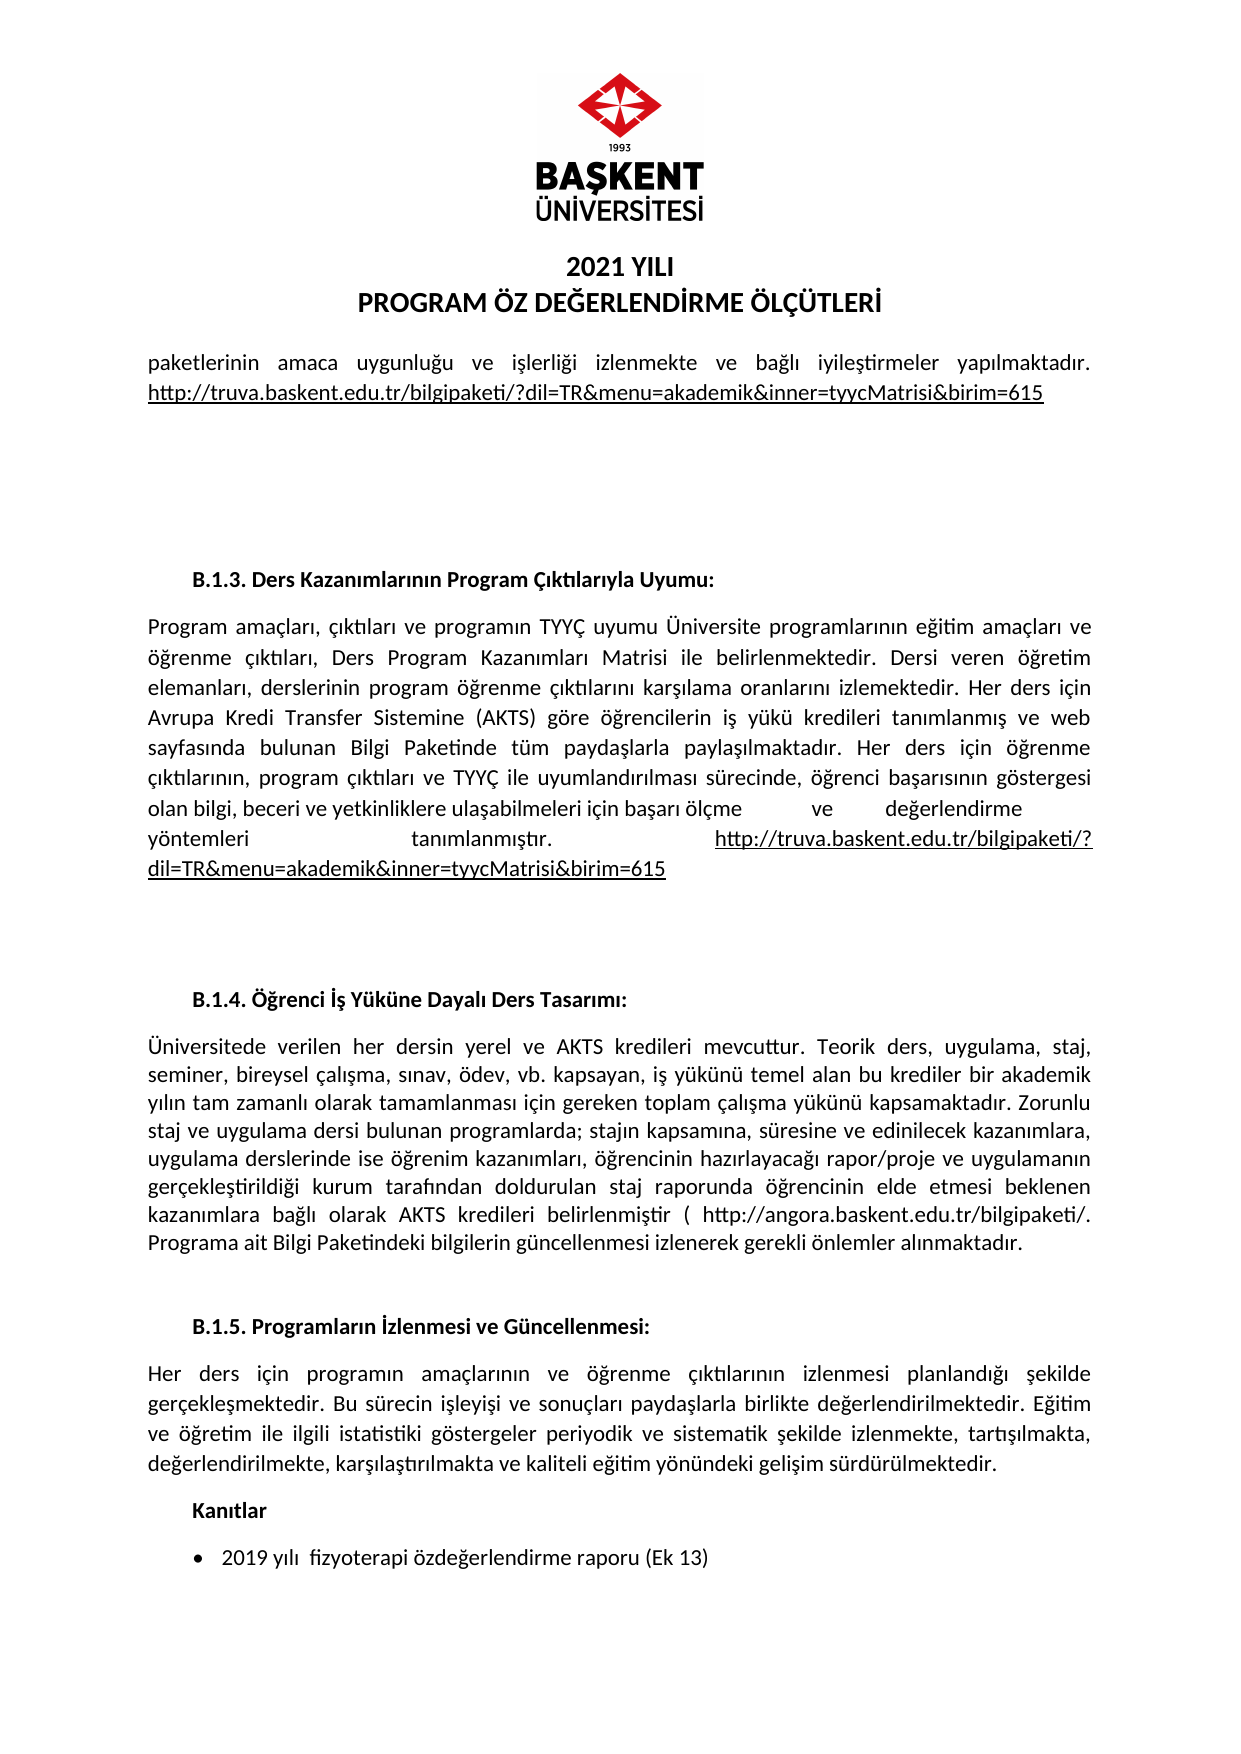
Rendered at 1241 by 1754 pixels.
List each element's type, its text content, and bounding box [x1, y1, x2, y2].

picture [536, 73, 704, 221]
text • 2019 yılı fizyoterapi özdeğerlendirme raporu (Ek 13) [148, 1543, 1093, 1571]
text B.1.4. Öğrenci İş Yüküne Dayalı Ders Tasarımı: [148, 985, 1093, 1013]
text Program amaçları, çıktıları ve programın TYYÇ uyumu Üniversite programlarının eğitim amaçları ve öğrenme çıktıları, Ders Program Kazanımları Matrisi ile belirlenmektedir. Dersi veren öğretim elemanları, derslerinin program öğrenme çıktılarını karşılama oranlarını izlemektedir. Her ders için Avrupa Kredi Transfer Sistemine (AKTS) göre öğrencilerin iş yükü kredileri tanımlanmış ve web sayfasında bulunan Bilgi Paketinde tüm paydaşlarla paylaşılmaktadır. Her ders için öğrenme çıktılarının, program çıktıları ve TYYÇ ile uyumlandırılması sürecinde, öğrenci başarısının göstergesi olan bilgi, beceri ve yetkinliklere ulaşabilmeleri için başarı ölçme ve değerlendirme yöntemleri tanımlanmıştır. http://truva.baskent.edu.tr/bilgipaketi/?dil=TR&menu=akademik&inner=tyycMatrisi&birim=615 [148, 612, 1093, 882]
text B.1.3. Ders Kazanımlarının Program Çıktılarıyla Uyumu: [148, 566, 1093, 593]
text Kanıtlar [148, 1496, 1093, 1524]
text Her ders için programın amaçlarının ve öğrenme çıktılarının izlenmesi planlandığı şekilde gerçekleşmektedir. Bu sürecin işleyişi ve sonuçları paydaşlarla birlikte değerlendirilmektedir. Eğitim ve öğretim ile ilgili istatistiki göstergeler periyodik ve sistematik şekilde izlenmekte, tartışılmakta, değerlendirilmekte, karşılaştırılmakta ve kaliteli eğitim yönündeki gelişim sürdürülmektedir. [148, 1359, 1093, 1478]
text B.1.5. Programların İzlenmesi ve Güncellenmesi: [148, 1312, 1093, 1340]
text Üniversitede verilen her dersin yerel ve AKTS kredileri mevcuttur. Teorik ders, uygulama, staj, seminer, bireysel çalışma, sınav, ödev, vb. kapsayan, iş yükünü temel alan bu krediler bir akademik yılın tam zamanlı olarak tamamlanması için gereken toplam çalışma yükünü kapsamaktadır. Zorunlu staj ve uygulama dersi bulunan programlarda; stajın kapsamına, süresine ve edinilecek kazanımlara, uygulama derslerinde ise öğrenim kazanımları, öğrencinin hazırlayacağı rapor/proje ve uygulamanın gerçekleştirildiği kurum tarafından doldurulan staj raporunda öğrencinin elde etmesi beklenen kazanımlara bağlı olarak AKTS kredileri belirlenmiştir ( http://angora.baskent.edu.tr/bilgipaketi/. Programa ait Bilgi Paketindeki bilgilerin güncellenmesi izlenerek gerekli önlemler alınmaktadır. [148, 1032, 1093, 1256]
